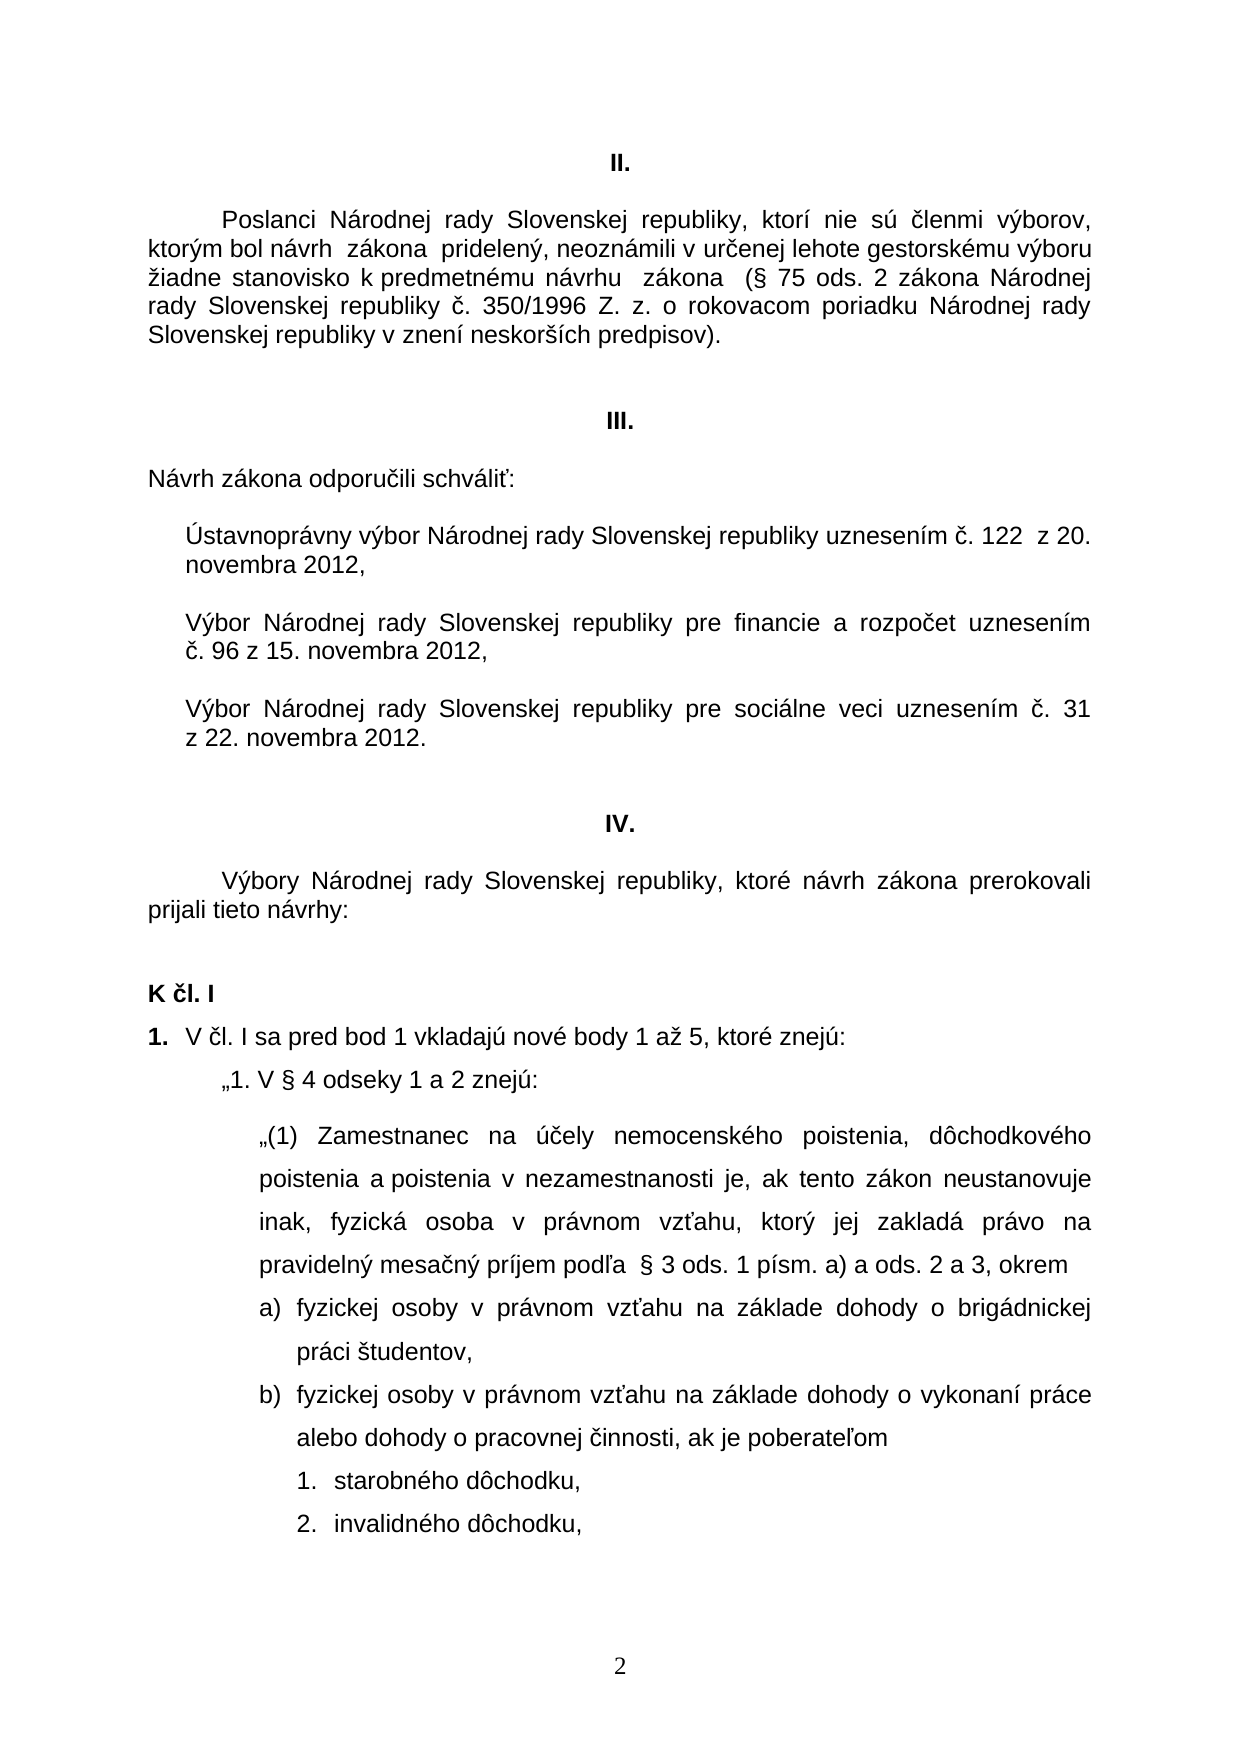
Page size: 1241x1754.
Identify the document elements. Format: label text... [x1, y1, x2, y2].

list V čl. I sa pred bod 1 vkladajú nové body 1 až 5, ktoré znejú: [148, 1022, 1093, 1051]
text Výbor Národnej rady Slovenskej republiky pre sociálne veci uznesením č. 31 z 22. novembra 2012. [185, 694, 1093, 751]
text Výbory Národnej rady Slovenskej republiky, ktoré návrh zákona prerokovali prijali tieto návrhy: [148, 866, 1093, 924]
list invalidného dôchodku, [296, 1509, 1093, 1538]
text Ústavnoprávny výbor Národnej rady Slovenskej republiky uznesením č. 122 z 20. novembra 2012, [185, 521, 1093, 579]
text III. [148, 406, 1093, 435]
text „(1) Zamestnanec na účely nemocenského poistenia, dôchodkového poistenia a poistenia v nezamestnanosti je, ak tento zákon neustanovuje inak, fyzická osoba v právnom vzťahu, ktorý jej zakladá právo na pravidelný mesačný príjem podľa § 3 ods. 1 písm. a) a ods. 2 a 3, okrem [259, 1121, 1093, 1279]
list starobného dôchodku, [296, 1466, 1093, 1494]
list fyzickej osoby v právnom vzťahu na základe dohody o vykonaní práce alebo dohody o pracovnej činnosti, ak je poberateľom [259, 1379, 1093, 1451]
list fyzickej osoby v právnom vzťahu na základe dohody o brigádnickej práci študentov, [259, 1293, 1093, 1365]
list „1. V § 4 odseky 1 a 2 znejú: [221, 1065, 1093, 1094]
text II. [148, 148, 1093, 176]
text Poslanci Národnej rady Slovenskej republiky, ktorí nie sú členmi výborov, ktorým bol návrh zákona pridelený, neoznámili v určenej lehote gestorskému výboru žiadne stanovisko k predmetnému návrhu zákona (§ 75 ods. 2 zákona Národnej rady Slovenskej republiky č. 350/1996 Z. z. o rokovacom poriadku Národnej rady Slovenskej republiky v znení neskorších predpisov). [148, 205, 1093, 349]
list K čl. I [148, 979, 1093, 1008]
subtitle Návrh zákona odporučili schváliť: [148, 464, 1093, 493]
text IV. [148, 809, 1093, 838]
text Výbor Národnej rady Slovenskej republiky pre financie a rozpočet uznesením č. 96 z 15. novembra 2012, [185, 608, 1093, 665]
